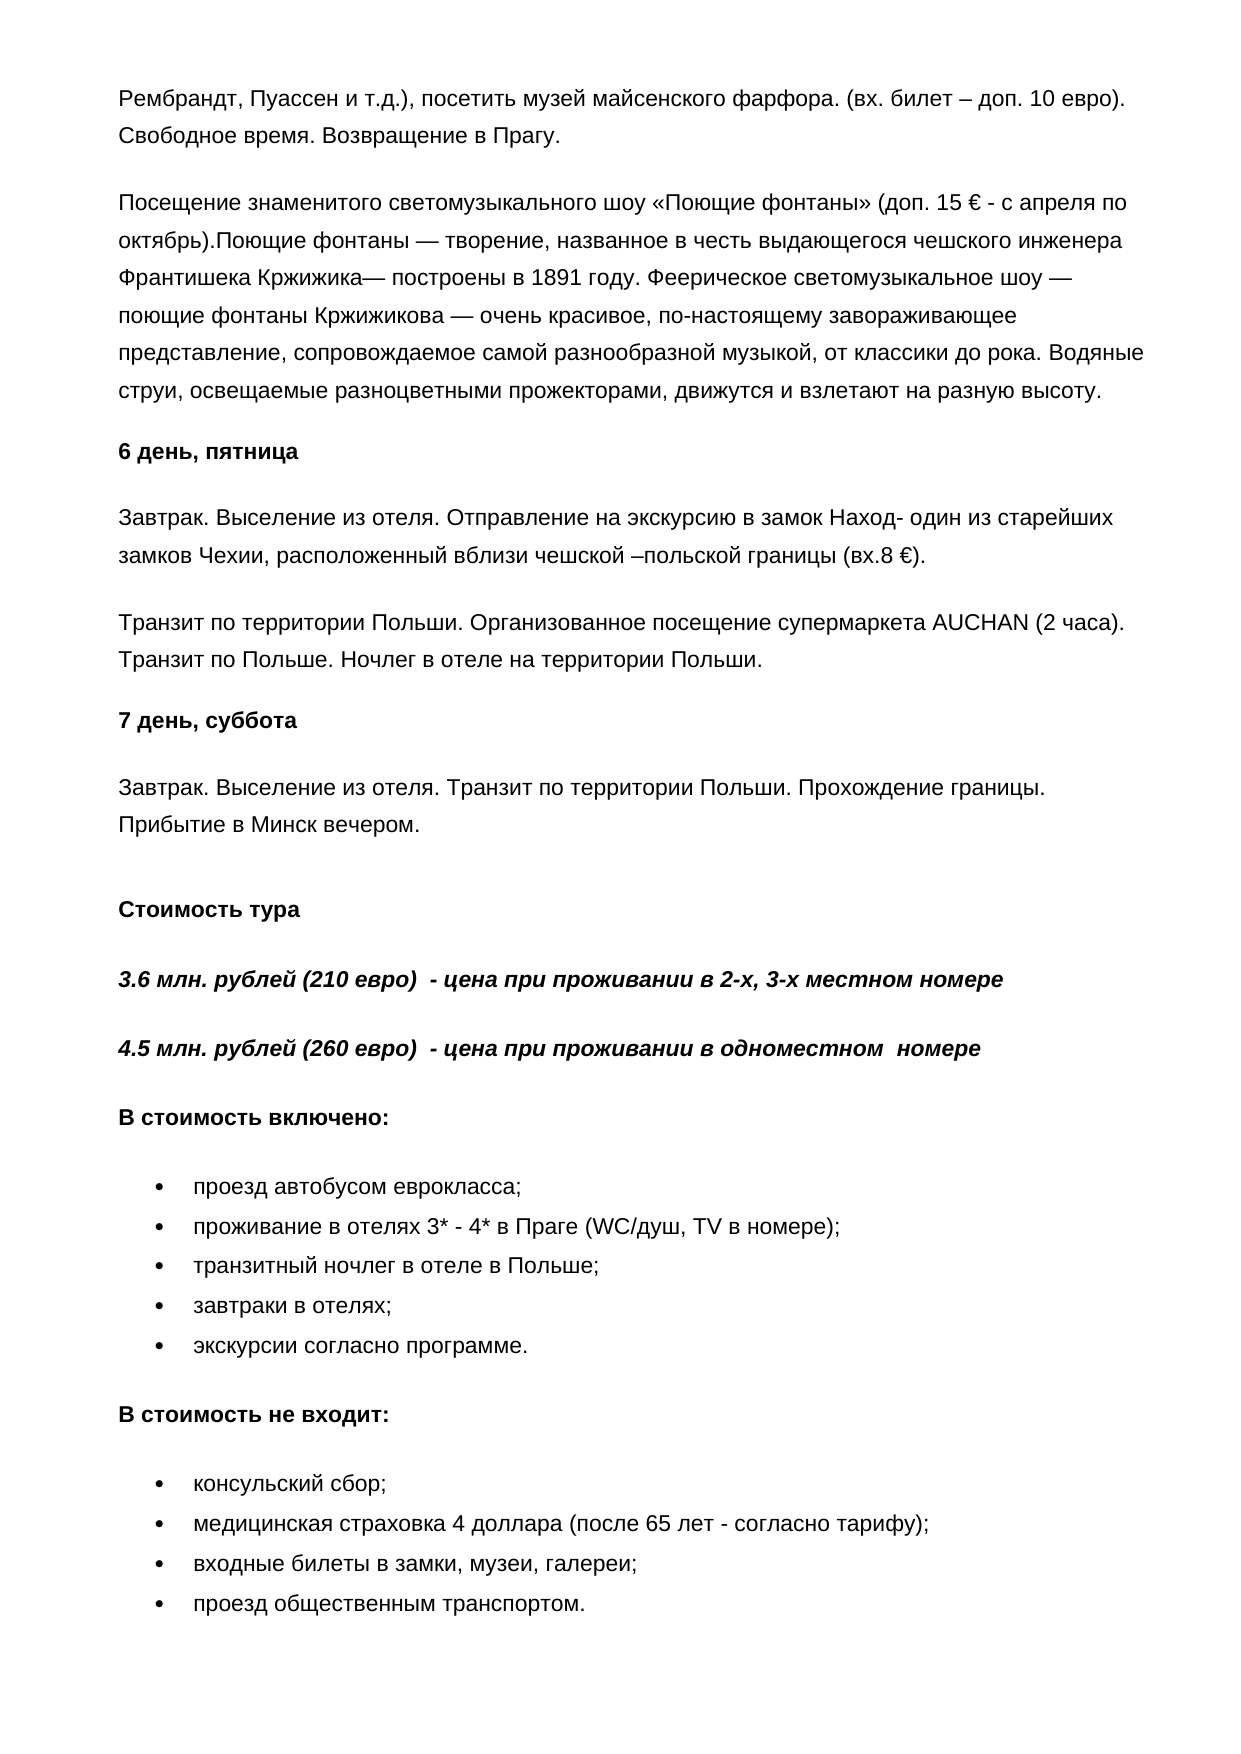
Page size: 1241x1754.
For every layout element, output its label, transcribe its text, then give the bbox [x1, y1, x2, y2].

text 4.5 млн. рублей (260 евро) - цена при проживании в одноместном номере [118, 1021, 1152, 1061]
text В стоимость не входит: [118, 1388, 1152, 1428]
list медицинская страховка 4 доллара (после 65 лет - согласно тарифу); [156, 1497, 1152, 1537]
text Завтрак. Выселение из отеля. Отправление на экскурсию в замок Наход- один из старейших замков Чехии, расположенный вблизи чешской –польской границы (вх.8 €). [118, 493, 1152, 568]
text 3.6 млн. рублей (210 евро) - цена при проживании в 2-х, 3-х местном номере [118, 952, 1152, 992]
list проживание в отелях 3* - 4* в Праге (WC/душ, TV в номере); [156, 1199, 1152, 1239]
text Завтрак. Выселение из отеля. Транзит по территории Польши. Прохождение границы. Прибытие в Минск вечером. [118, 762, 1152, 837]
list проезд общественным транспортом. [156, 1577, 1152, 1616]
text Стоимость тура [118, 867, 1152, 923]
list транзитный ночлег в отеле в Польше; [156, 1239, 1152, 1279]
text 6 день, пятница [118, 426, 1152, 464]
list завтраки в отелях; [156, 1279, 1152, 1319]
text Транзит по территории Польши. Организованное посещение супермаркета AUCHAN (2 часа). Транзит по Польше. Ночлег в отеле на территории Польши. [118, 597, 1152, 672]
list проезд автобусом еврокласса; [156, 1159, 1152, 1199]
list экскурсии согласно программе. [156, 1319, 1152, 1359]
list консульский сбор; [156, 1457, 1152, 1497]
text 7 день, суббота [118, 696, 1152, 733]
text Посещение знаменитого светомузыкального шоу «Поющие фонтаны» (доп. 15 € - с апреля по октябрь).Поющие фонтаны — творение, названное в честь выдающегося чешского инженера Франтишека Кржижика— построены в 1891 году. Феерическое светомузыкальное шоу — поющие фонтаны Кржижикова — очень красивое, по-настоящему завораживающее представление, сопровождаемое самой разнообразной музыкой, от классики до рока. Водяные струи, освещаемые разноцветными прожекторами, движутся и взлетают на разную высоту. [118, 178, 1152, 403]
text В стоимость включено: [118, 1090, 1152, 1130]
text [118, 74, 1152, 149]
list входные билеты в замки, музеи, галереи; [156, 1537, 1152, 1577]
